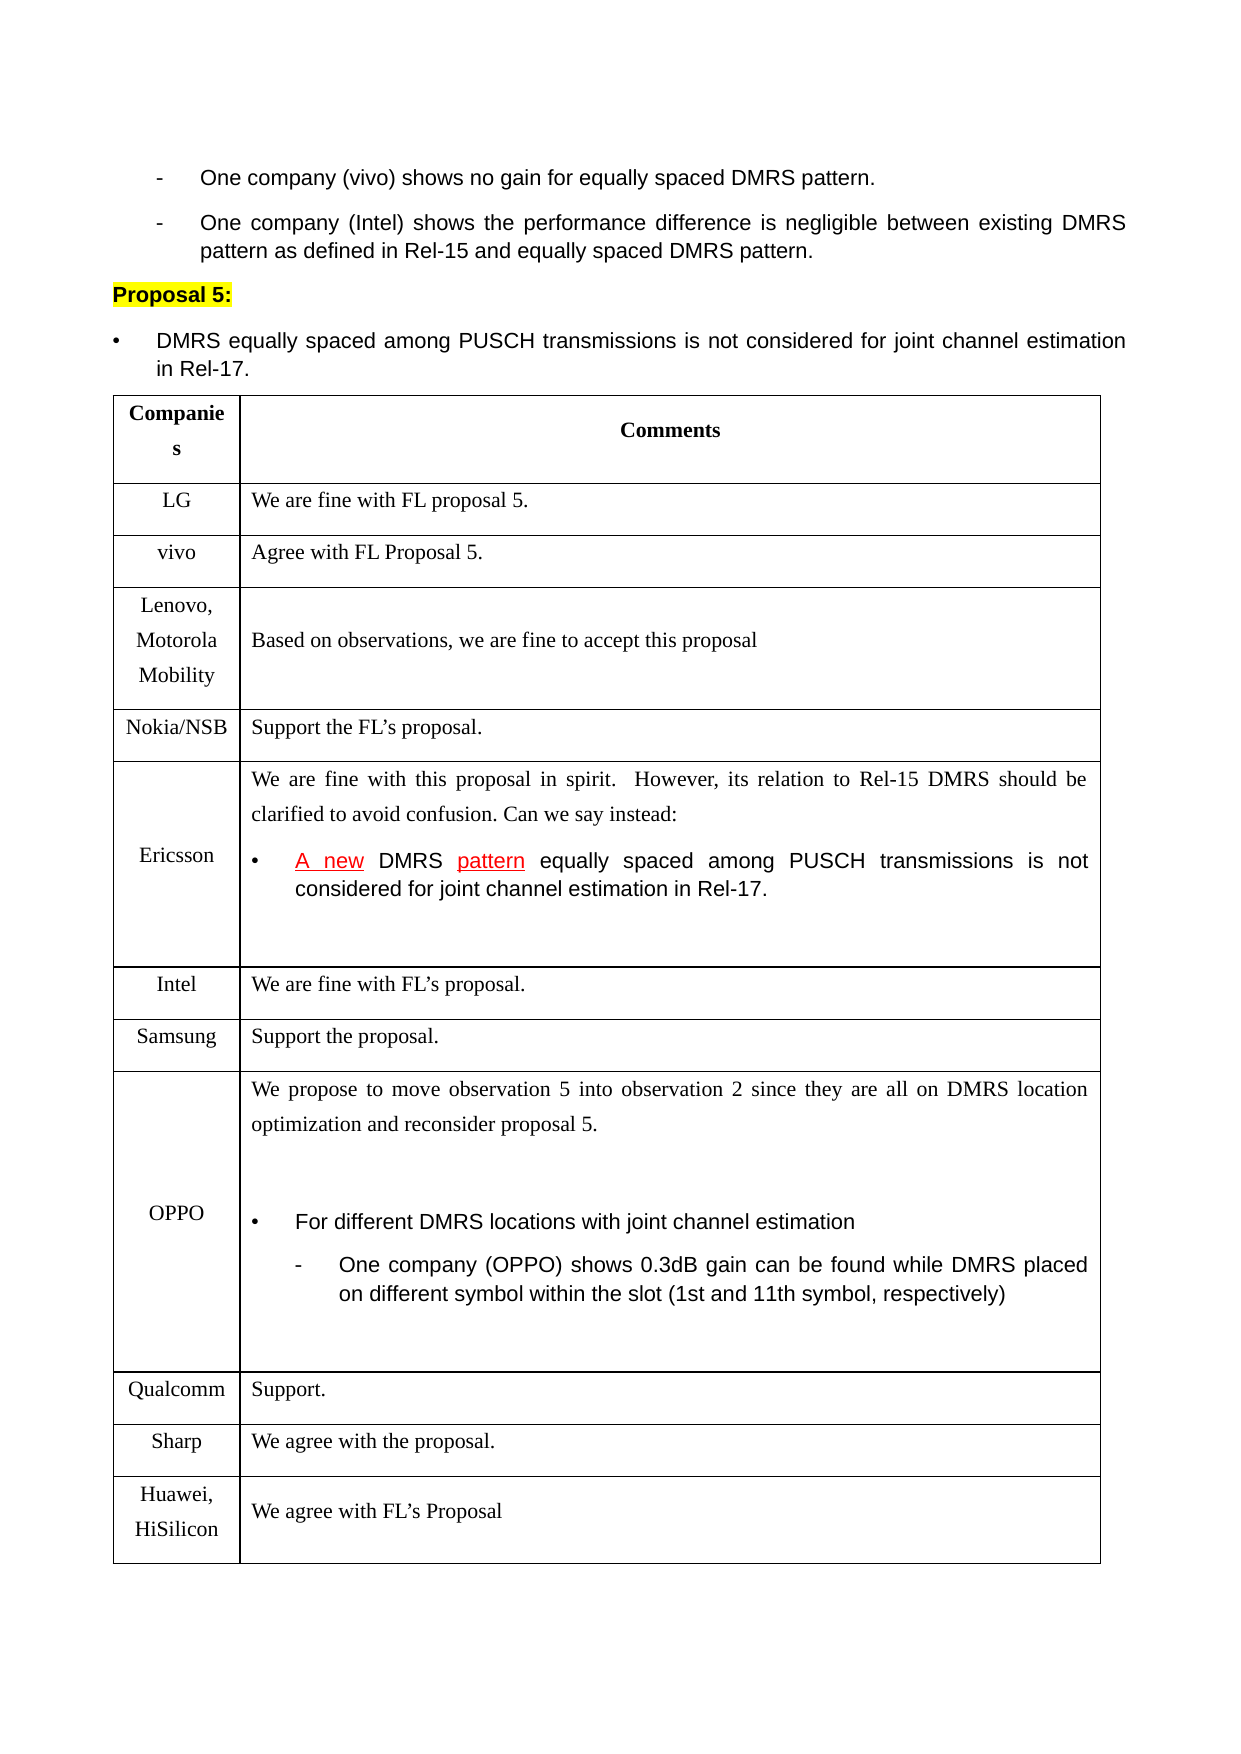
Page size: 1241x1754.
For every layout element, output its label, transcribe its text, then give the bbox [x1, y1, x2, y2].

table_header Comments [241, 396, 1100, 482]
text Proposal 5: [112, 278, 1128, 311]
table_cell Ericsson [114, 762, 239, 966]
table_cell Huawei, HiSilicon [114, 1477, 239, 1563]
table_cell LG [114, 484, 239, 535]
table_cell We propose to move observation 5 into observation 2 since they are all on DMRS location optimization and reconsider proposal 5. For different DMRS locations with joint channel estimation One company (OPPO) shows 0.3dB gain can be found while DMRS placed on different symbol within the slot (1st and 11th symbol, respectively) [241, 1072, 1100, 1371]
list One company (Intel) shows the performance difference is negligible between existing DMRS pattern as defined in Rel-15 and equally spaced DMRS pattern. [156, 207, 1128, 263]
table_cell We are fine with FL proposal 5. [241, 484, 1100, 535]
table_cell We are fine with this proposal in spirit. However, its relation to Rel-15 DMRS should be clarified to avoid confusion. Can we say instead: A new DMRS pattern equally spaced among PUSCH transmissions is not considered for joint channel estimation in Rel-17. [241, 762, 1100, 966]
list One company (vivo) shows no gain for equally spaced DMRS pattern. [156, 162, 1128, 192]
table_cell Support the FL’s proposal. [241, 710, 1100, 761]
table_cell Agree with FL Proposal 5. [241, 536, 1100, 587]
table_cell Qualcomm [114, 1373, 239, 1424]
table_cell Support. [241, 1373, 1100, 1424]
table_cell Based on observations, we are fine to accept this proposal [241, 588, 1100, 709]
table_cell OPPO [114, 1072, 239, 1371]
table_cell We are fine with FL’s proposal. [241, 968, 1100, 1019]
list DMRS equally spaced among PUSCH transmissions is not considered for joint channel estimation in Rel-17. [112, 328, 1128, 381]
table_cell Support the proposal. [241, 1020, 1100, 1071]
table_cell Nokia/NSB [114, 710, 239, 761]
table_cell Intel [114, 968, 239, 1019]
table_cell We agree with the proposal. [241, 1425, 1100, 1476]
table_cell We agree with FL’s Proposal [241, 1477, 1100, 1563]
table_cell vivo [114, 536, 239, 587]
table_header Companies [114, 396, 239, 482]
table_cell Sharp [114, 1425, 239, 1476]
table_cell Lenovo, Motorola Mobility [114, 588, 239, 709]
table_cell Samsung [114, 1020, 239, 1071]
